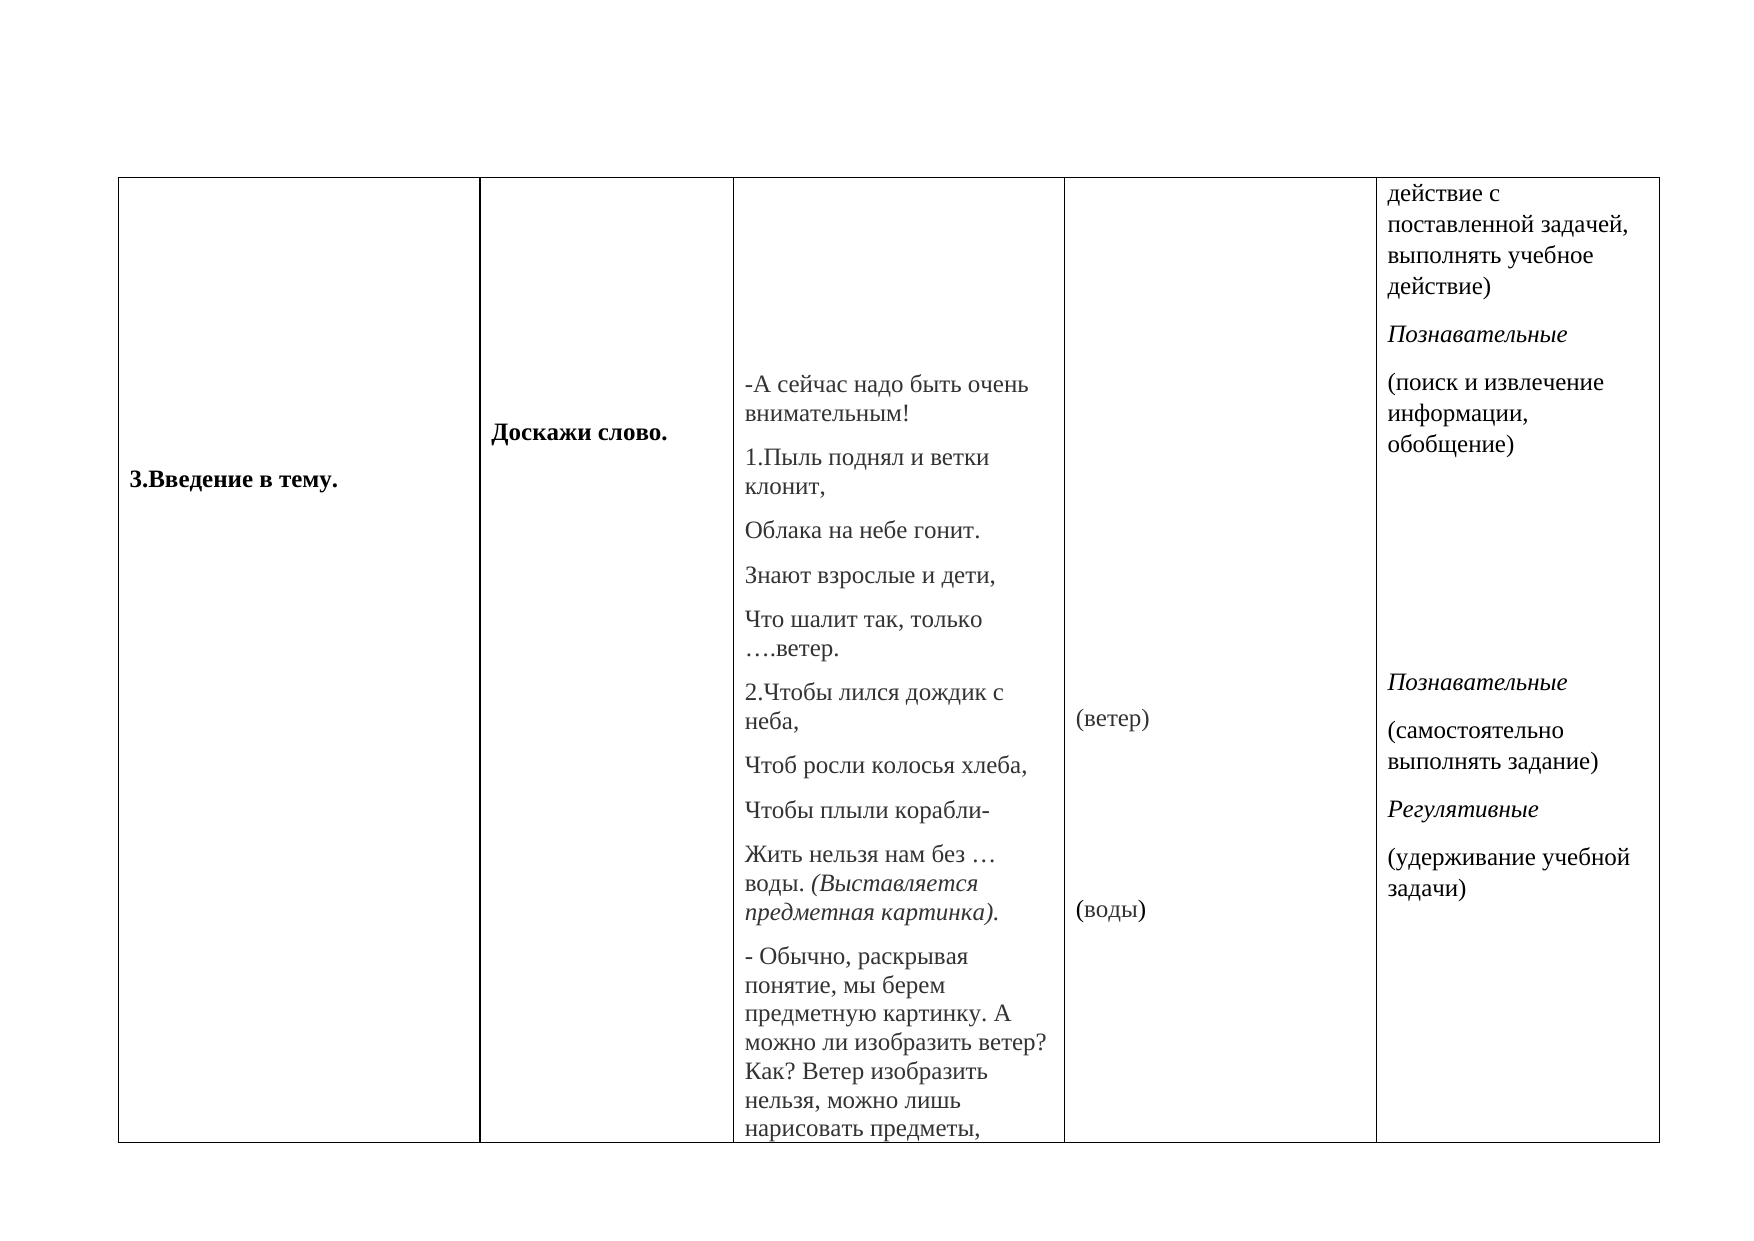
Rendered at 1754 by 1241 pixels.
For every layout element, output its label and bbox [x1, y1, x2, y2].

table_header [119, 178, 479, 1142]
table_header [1065, 178, 1376, 1142]
table_header [481, 178, 733, 1142]
table_header [734, 178, 1064, 1142]
table_header [1377, 178, 1659, 1142]
